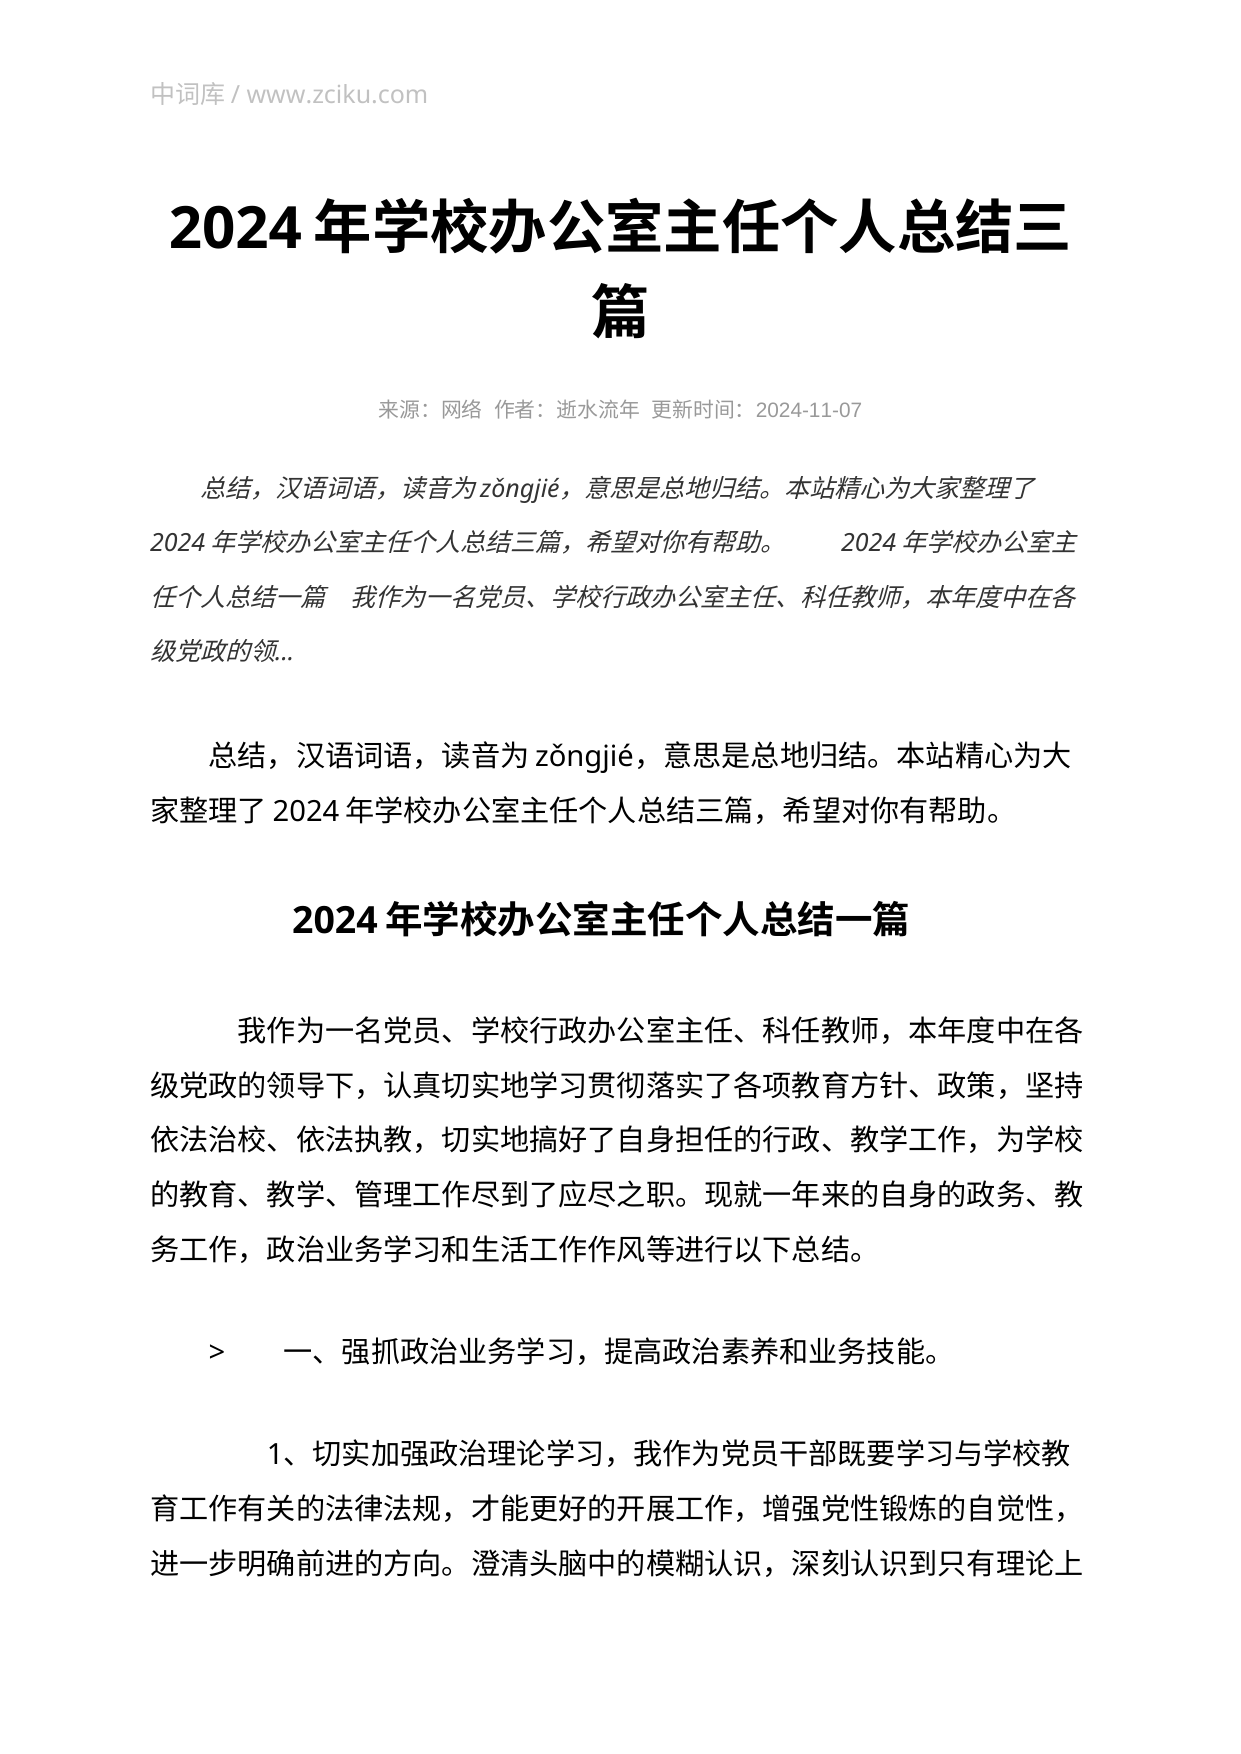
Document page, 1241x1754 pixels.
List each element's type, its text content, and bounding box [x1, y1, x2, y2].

text 2024年学校办公室主任个人总结一篇 [150, 889, 1090, 944]
text 我作为一名党员、学校行政办公室主任、科任教师，本年度中在各级党政的领导下，认真切实地学习贯彻落实了各项教育方针、政策，坚持依法治校、依法执教，切实地搞好了自身担任的行政、教学工作，为学校的教育、教学、管理工作尽到了应尽之职。现就一年来的自身的政务、教务工作，政治业务学习和生活工作作风等进行以下总结。 [150, 1007, 1090, 1269]
text 总结，汉语词语，读音为zǒngjié，意思是总地归结。本站精心为大家整理了2024年学校办公室主任个人总结三篇，希望对你有帮助。 2024年学校办公室主任个人总结一篇 我作为一名党员、学校行政办公室主任、科任教师，本年度中在各级党政的领... [150, 468, 1090, 668]
text 总结，汉语词语，读音为zǒngjié，意思是总地归结。本站精心为大家整理了2024年学校办公室主任个人总结三篇，希望对你有帮助。 [150, 733, 1090, 830]
subtitle 2024年学校办公室主任个人总结三篇 [150, 181, 1090, 351]
text 来源：网络 作者：逝水流年 更新时间：2024-11-07 [150, 397, 1090, 421]
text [150, 1431, 1090, 1583]
text > 一、强抓政治业务学习，提高政治素养和业务技能。 [150, 1328, 1090, 1371]
